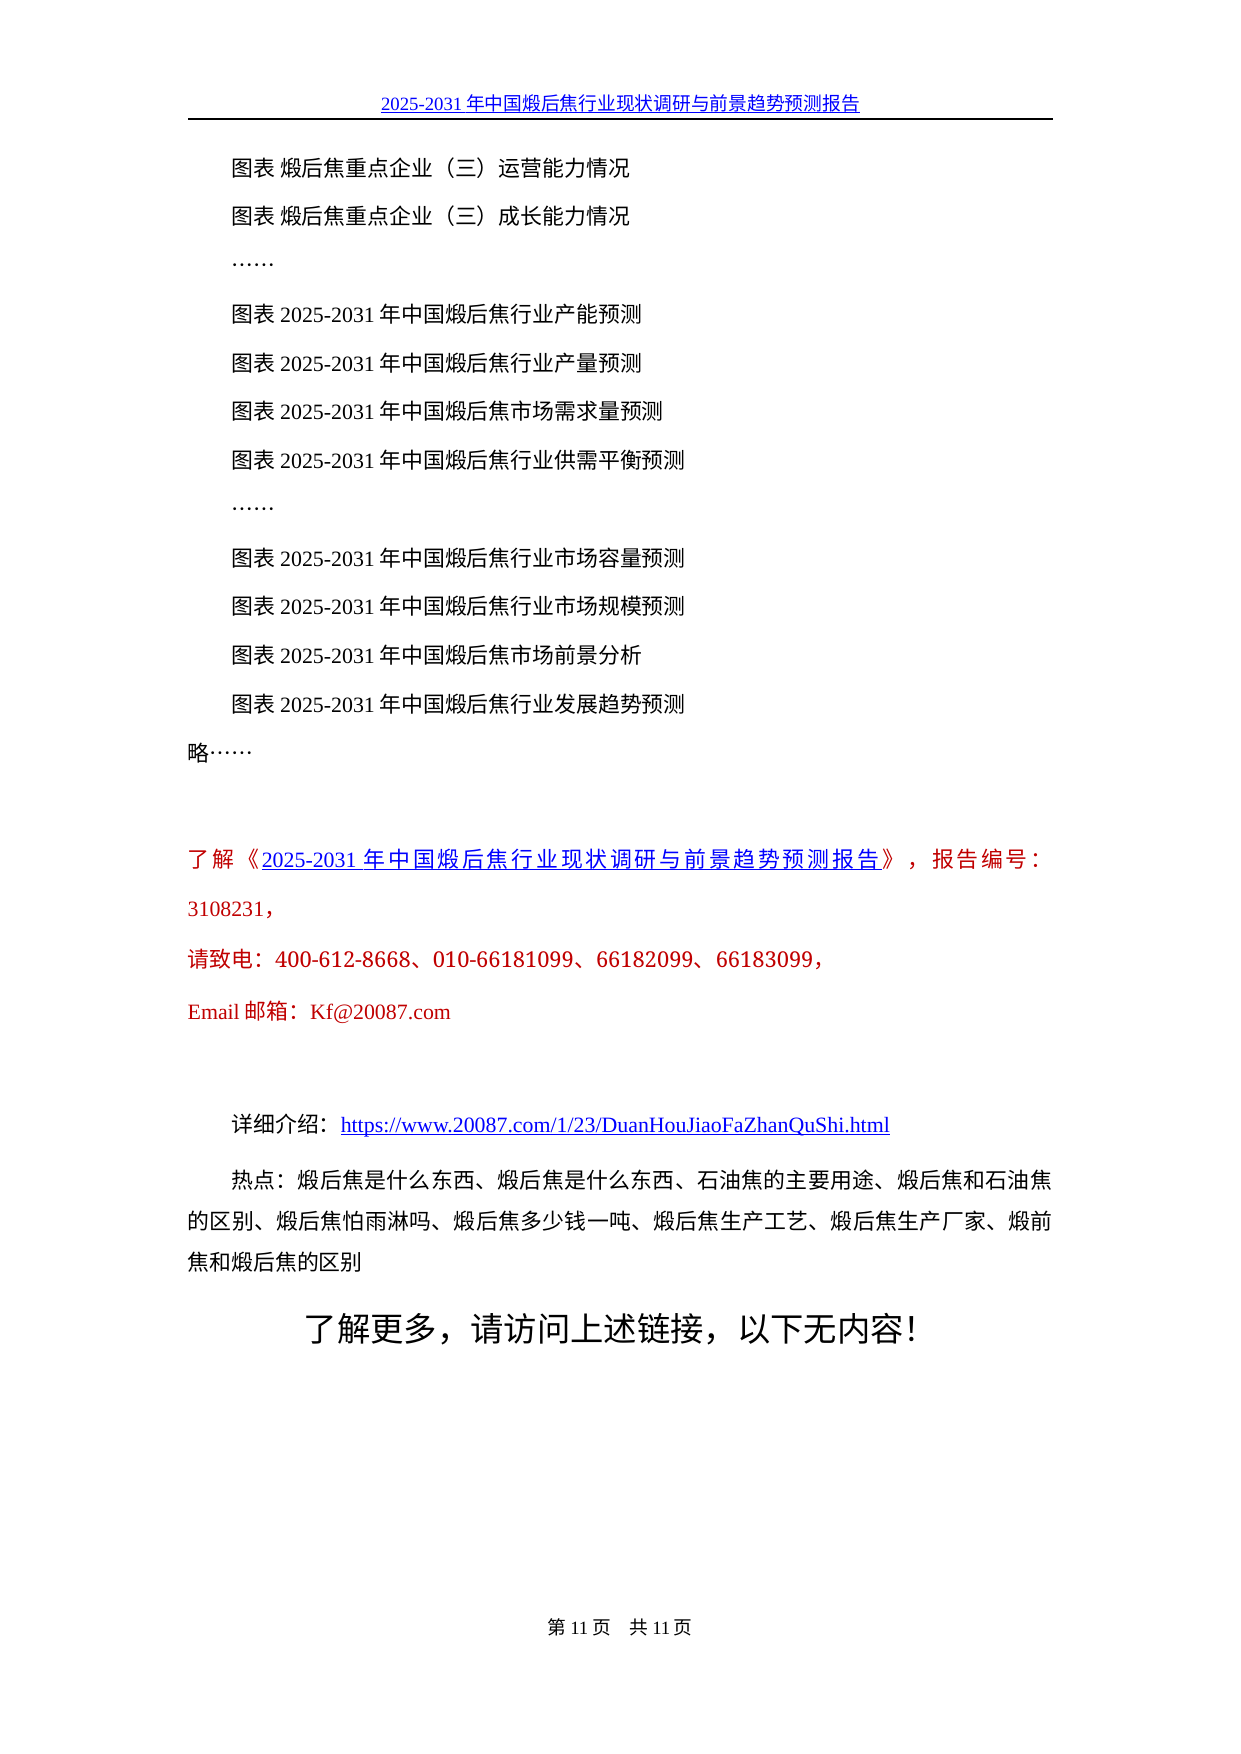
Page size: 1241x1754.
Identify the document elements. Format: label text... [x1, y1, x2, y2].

text 详细介绍：https://www.20087.com/1/23/DuanHouJiaoFaZhanQuShi.html [187, 1106, 1053, 1139]
title 了解更多，请访问上述链接，以下无内容！ [187, 1294, 1053, 1359]
text 热点：煅后焦是什么东西、煅后焦是什么东西、石油焦的主要用途、煅后焦和石油焦的区别、煅后焦怕雨淋吗、煅后焦多少钱一吨、煅后焦生产工艺、煅后焦生产厂家、煅前焦和煅后焦的区别 [187, 1163, 1053, 1277]
text 了解《2025-2031年中国煅后焦行业现状调研与前景趋势预测报告》，报告编号：3108231， [187, 842, 1053, 923]
text Email邮箱：Kf@20087.com [187, 993, 1053, 1026]
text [187, 150, 1053, 768]
text 请致电：400-612-8668、010-66181099、66182099、66183099， [187, 942, 1053, 974]
